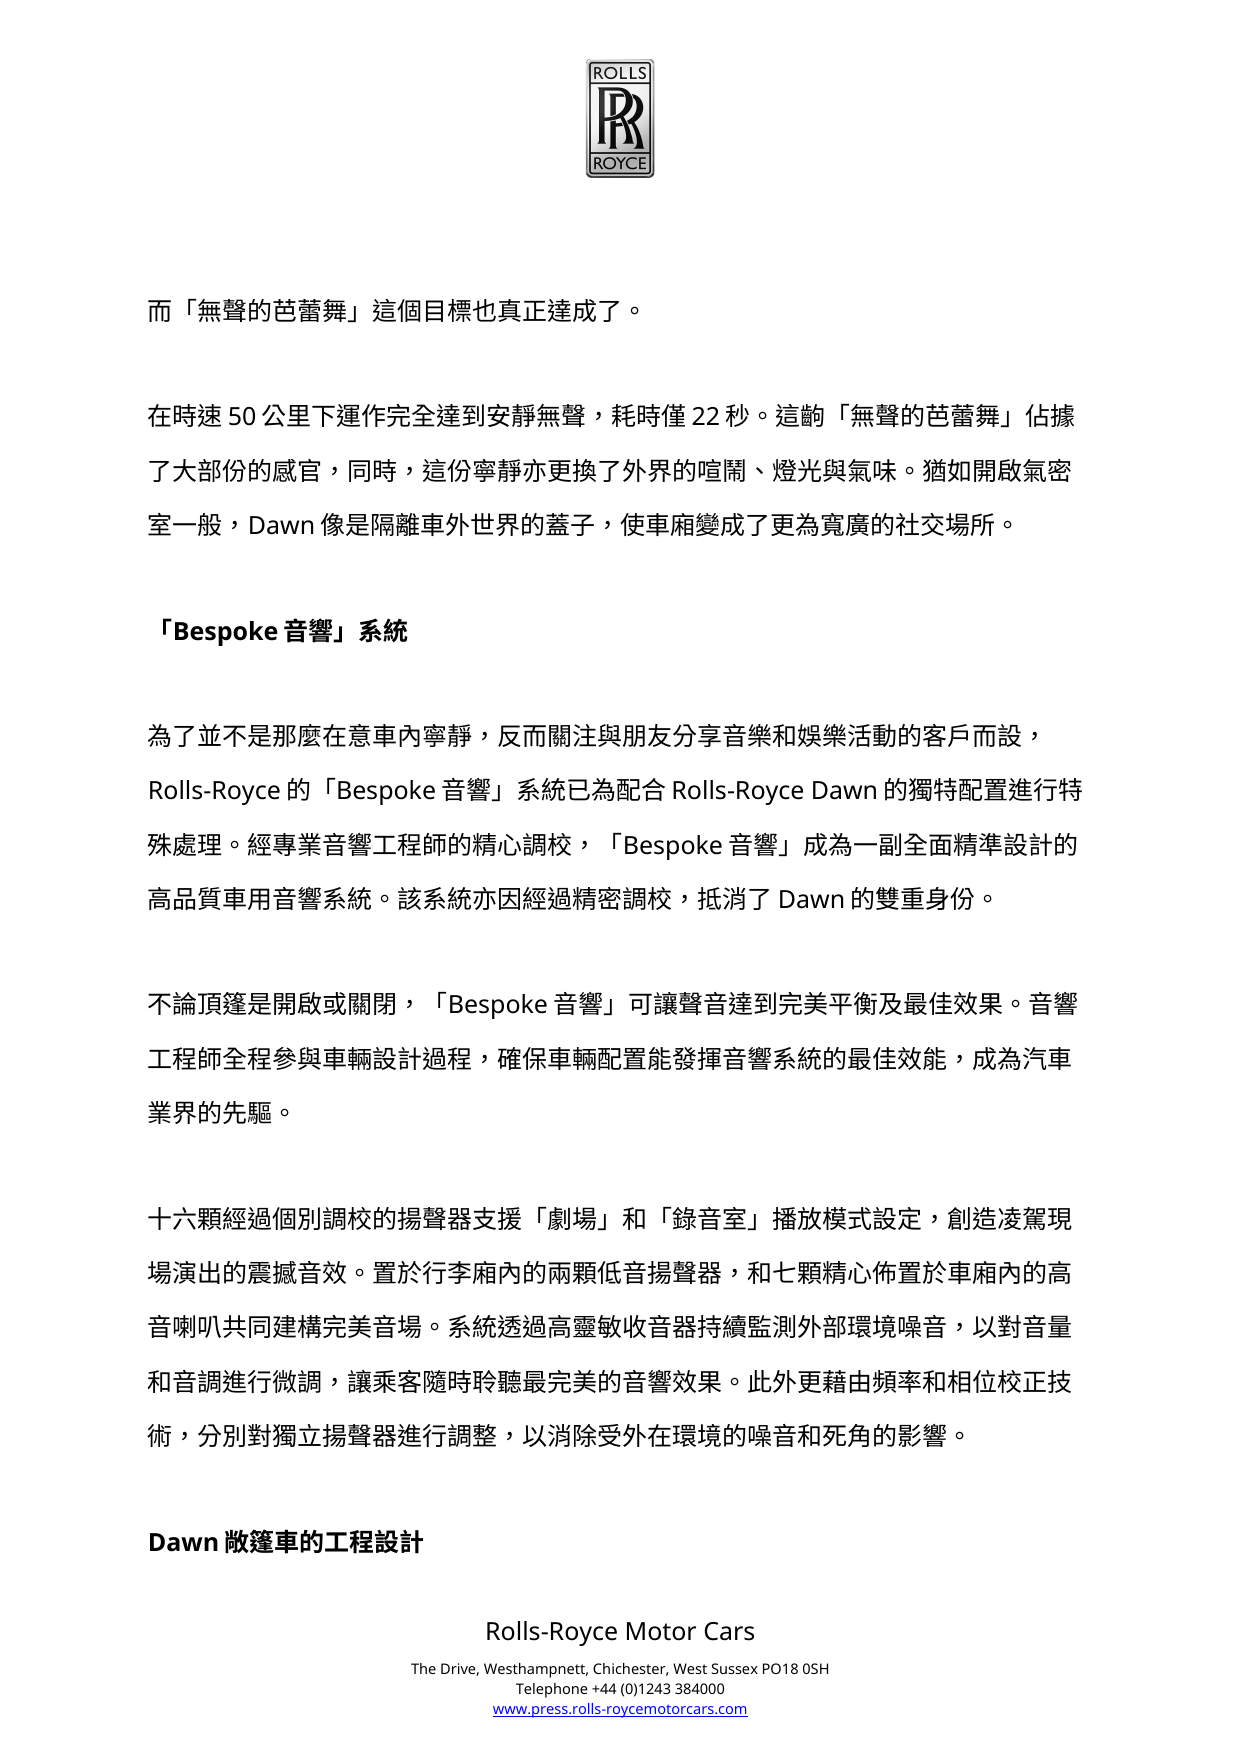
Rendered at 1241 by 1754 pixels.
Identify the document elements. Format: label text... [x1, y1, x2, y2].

text 不論頂篷是開啟或關閉，「Bespoke音響」可讓聲音達到完美平衡及最佳效果。音響工程師全程參與車輛設計過程，確保車輛配置能發揮音響系統的最佳效能，成為汽車業界的先驅。 [148, 985, 1092, 1130]
text 而「無聲的芭蕾舞」這個目標也真正達成了。 [148, 291, 1092, 328]
text 「Bespoke音響」系統 [148, 611, 1092, 647]
text 十六顆經過個別調校的揚聲器支援「劇場」和「錄音室」播放模式設定，創造凌駕現場演出的震撼音效。置於行李廂內的兩顆低音揚聲器，和七顆精心佈置於車廂內的高音喇叭共同建構完美音場。系統透過高靈敏收音器持續監測外部環境噪音，以對音量和音調進行微調，讓乘客隨時聆聽最完美的音響效果。此外更藉由頻率和相位校正技術，分別對獨立揚聲器進行調整，以消除受外在環境的噪音和死角的影響。 [148, 1199, 1092, 1453]
text 在時速50公里下運作完全達到安靜無聲，耗時僅22秒。這齣「無聲的芭蕾舞」佔據了大部份的感官，同時，這份寧靜亦更換了外界的喧鬧、燈光與氣味。猶如開啟氣密室一般，Dawn像是隔離車外世界的蓋子，使車廂變成了更為寬廣的社交場所。 [148, 397, 1092, 542]
text 為了並不是那麼在意車內寧靜，反而關注與朋友分享音樂和娛樂活動的客戶而設，Rolls-Royce的「Bespoke音響」系統已為配合Rolls-Royce Dawn的獨特配置進行特殊處理。經專業音響工程師的精心調校，「Bespoke音響」成為一副全面精準設計的高品質車用音響系統。該系統亦因經過精密調校，抵消了Dawn的雙重身份。 [148, 716, 1092, 916]
text Dawn敞篷車的工程設計 [148, 1522, 1092, 1558]
picture [585, 59, 655, 178]
